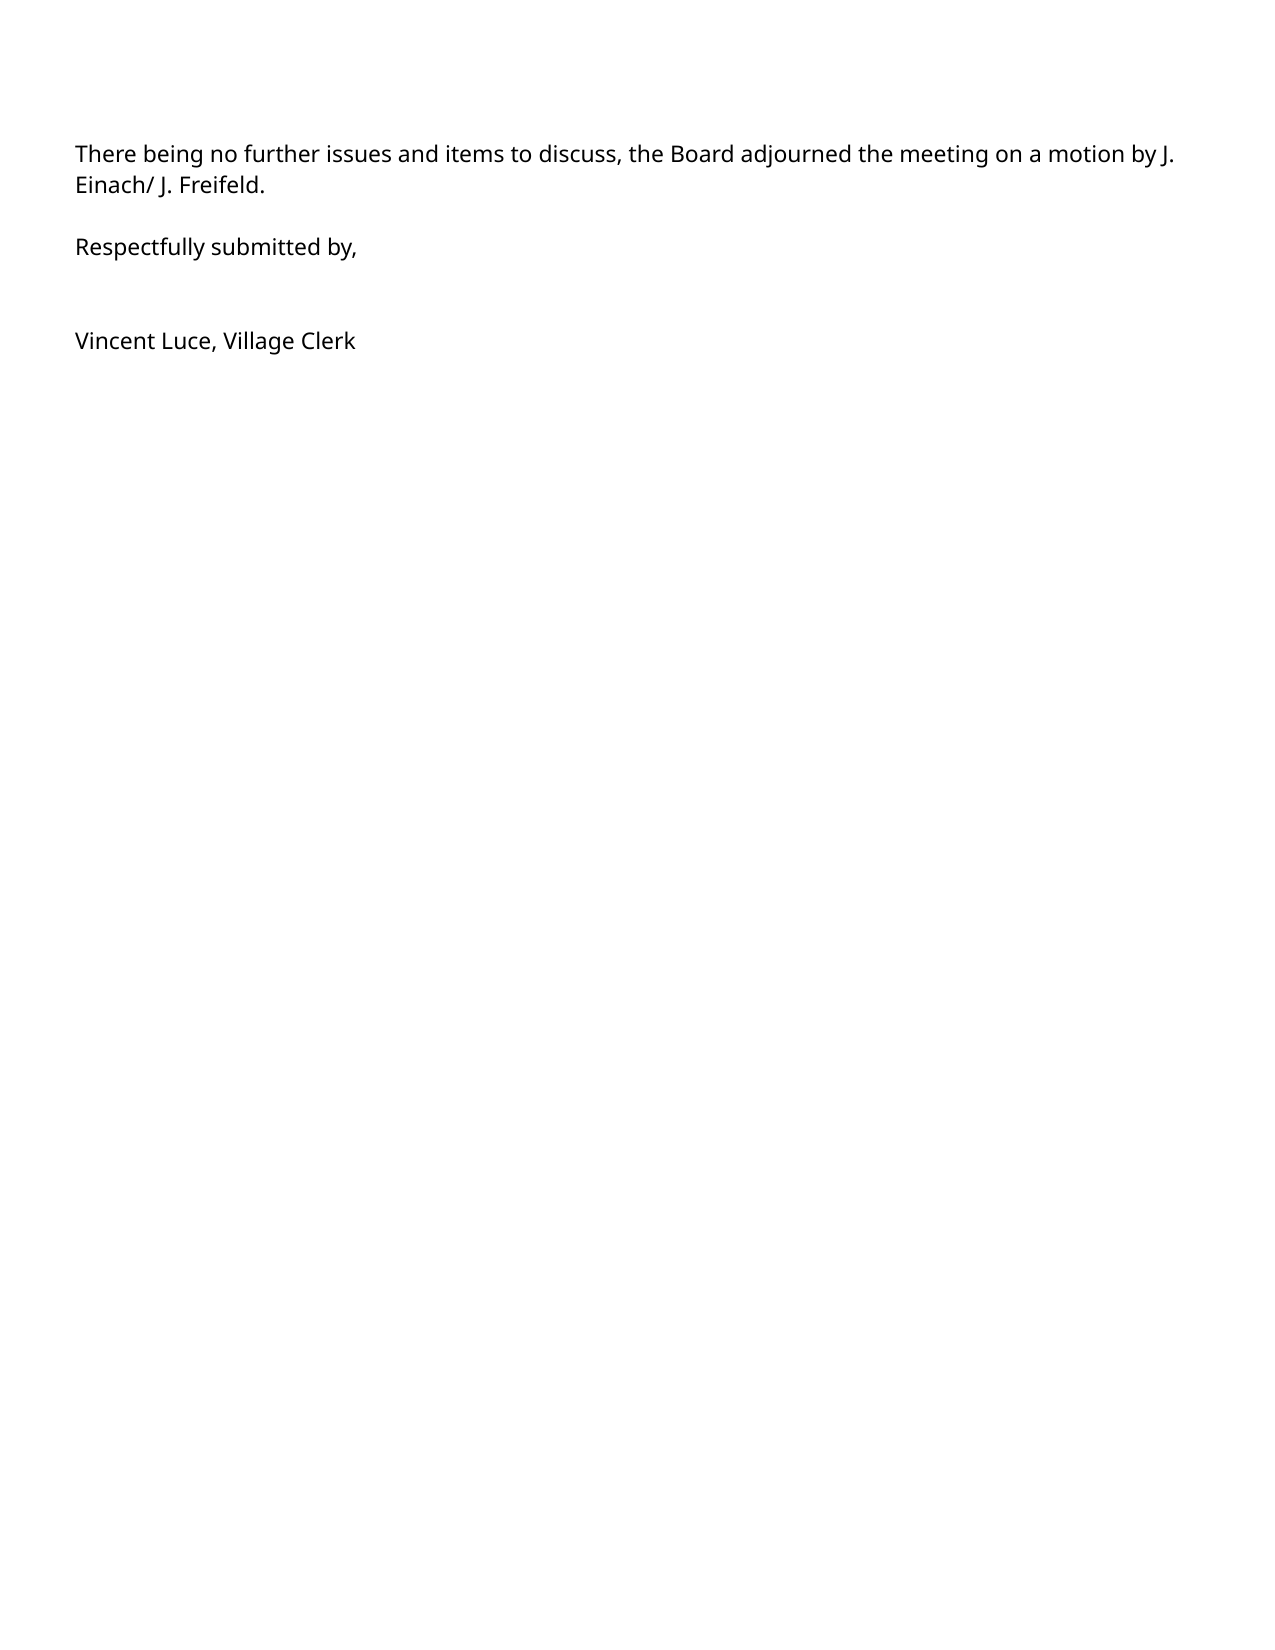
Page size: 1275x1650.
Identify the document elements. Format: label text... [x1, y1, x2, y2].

text There being no further issues and items to discuss, the Board adjourned the meeting on a motion by J. Einach/ J. Freifeld. [75, 137, 1200, 200]
text Respectfully submitted by, [75, 231, 1200, 262]
text Vincent Luce, Village Clerk [75, 325, 1200, 356]
